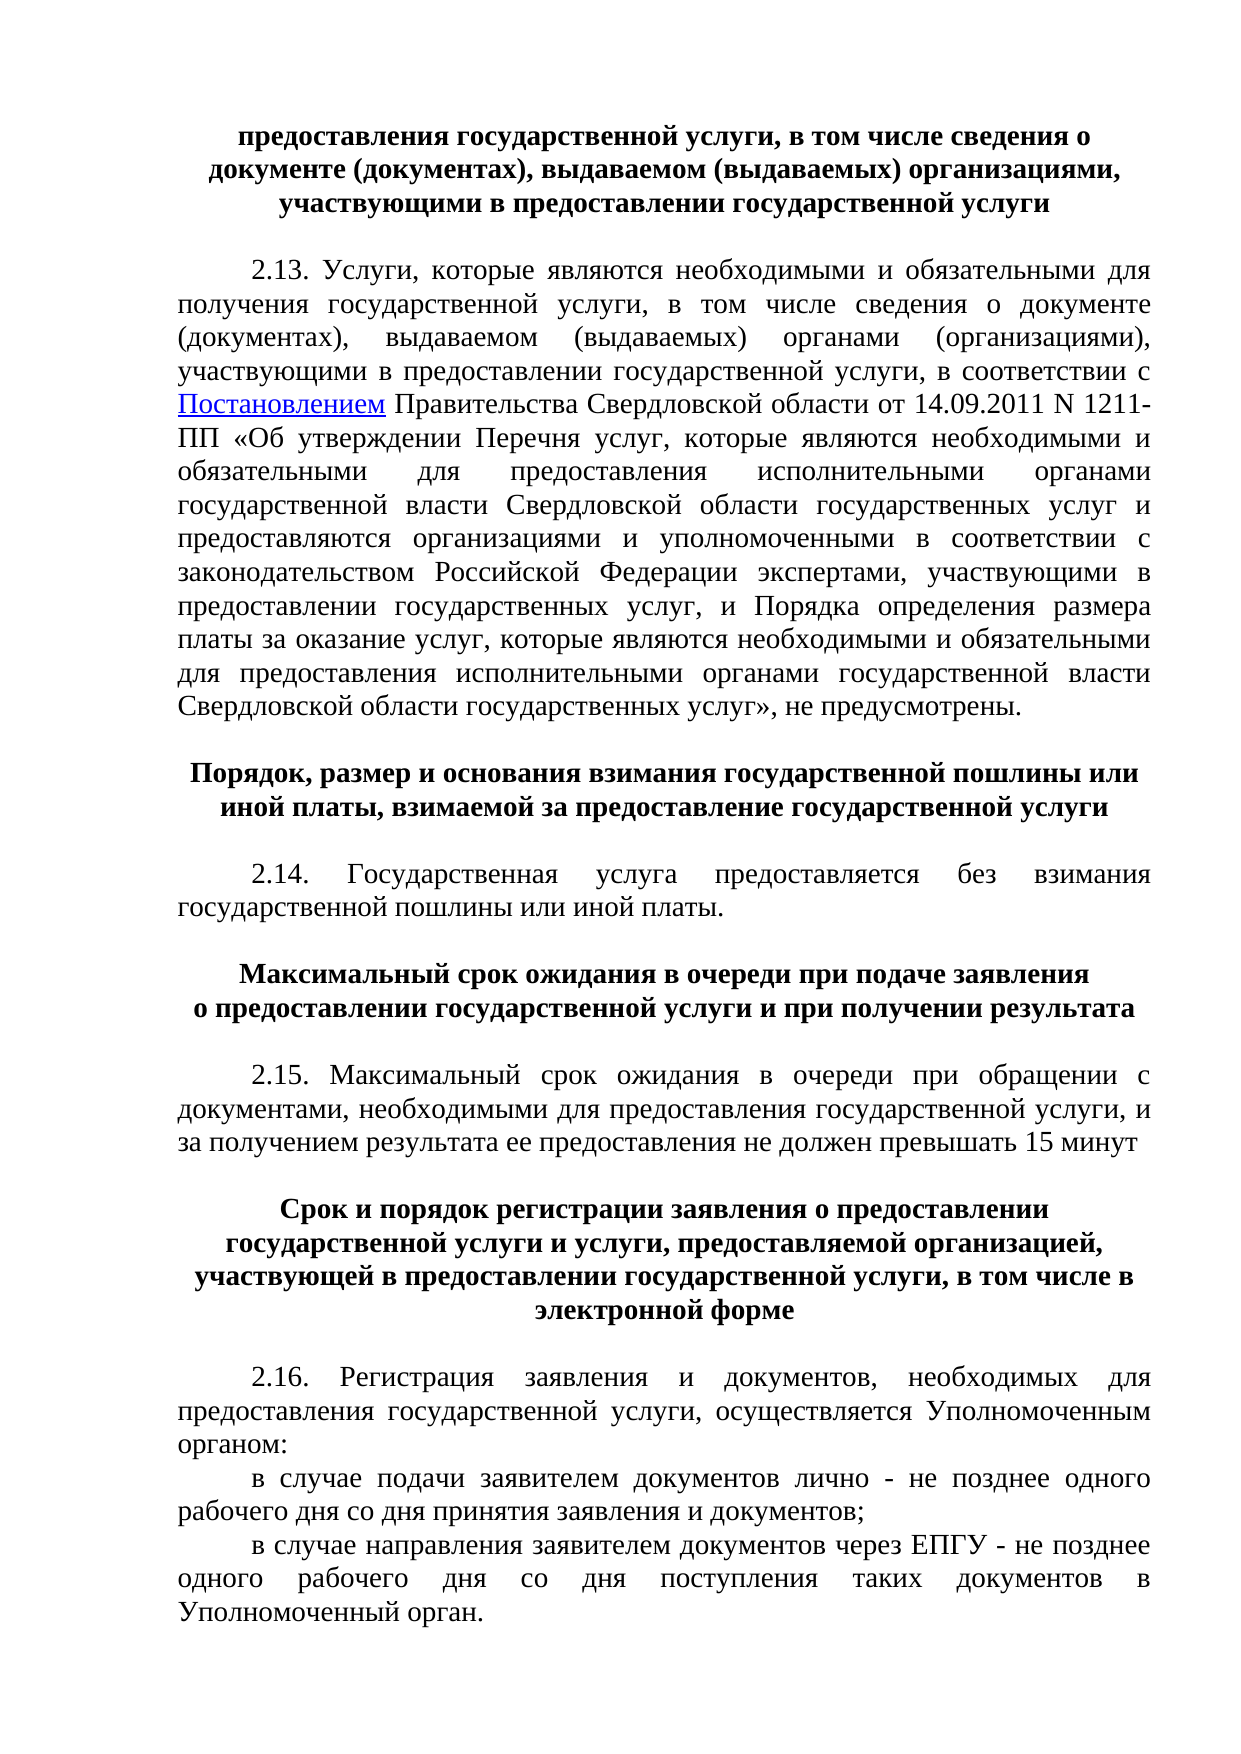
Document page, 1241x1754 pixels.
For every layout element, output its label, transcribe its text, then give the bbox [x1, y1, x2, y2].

text 2.13. Услуги, которые являются необходимыми и обязательными для получения государственной услуги, в том числе сведения о документе (документах), выдаваемом (выдаваемых) органами (организациями), участвующими в предоставлении государственной услуги, в соответствии с Постановлением Правительства Свердловской области от 14.09.2011 N 1211-ПП «Об утверждении Перечня услуг, которые являются необходимыми и обязательными для предоставления исполнительными органами государственной власти Свердловской области государственных услуг и предоставляются организациями и уполномоченными в соответствии с законодательством Российской Федерации экспертами, участвующими в предоставлении государственных услуг, и Порядка определения размера платы за оказание услуг, которые являются необходимыми и обязательными для предоставления исполнительными органами государственной власти Свердловской области государственных услуг», не предусмотрены. [177, 252, 1152, 722]
text о предоставлении государственной услуги и при получении результата [177, 990, 1152, 1024]
text 2.14. Государственная услуга предоставляется без взимания государственной пошлины или иной платы. [177, 856, 1152, 923]
text 2.16. Регистрация заявления и документов, необходимых для предоставления государственной услуги, осуществляется Уполномоченным органом: [177, 1359, 1152, 1460]
text Максимальный срок ожидания в очереди при подаче заявления [177, 957, 1152, 990]
text предоставления государственной услуги, в том числе сведения о документе (документах), выдаваемом (выдаваемых) организациями, участвующими в предоставлении государственной услуги [177, 118, 1152, 219]
text в случае подачи заявителем документов лично - не позднее одного рабочего дня со дня принятия заявления и документов; [177, 1460, 1152, 1527]
text Порядок, размер и основания взимания государственной пошлины или иной платы, взимаемой за предоставление государственной услуги [177, 755, 1152, 822]
text в случае направления заявителем документов через ЕПГУ - не позднее одного рабочего дня со дня поступления таких документов в Уполномоченный орган. [177, 1527, 1152, 1627]
text Срок и порядок регистрации заявления о предоставлении государственной услуги и услуги, предоставляемой организацией, участвующей в предоставлении государственной услуги, в том числе в электронной форме [177, 1191, 1152, 1326]
text 2.15. Максимальный срок ожидания в очереди при обращении с документами, необходимыми для предоставления государственной услуги, и за получением результата ее предоставления не должен превышать 15 минут [177, 1057, 1152, 1158]
